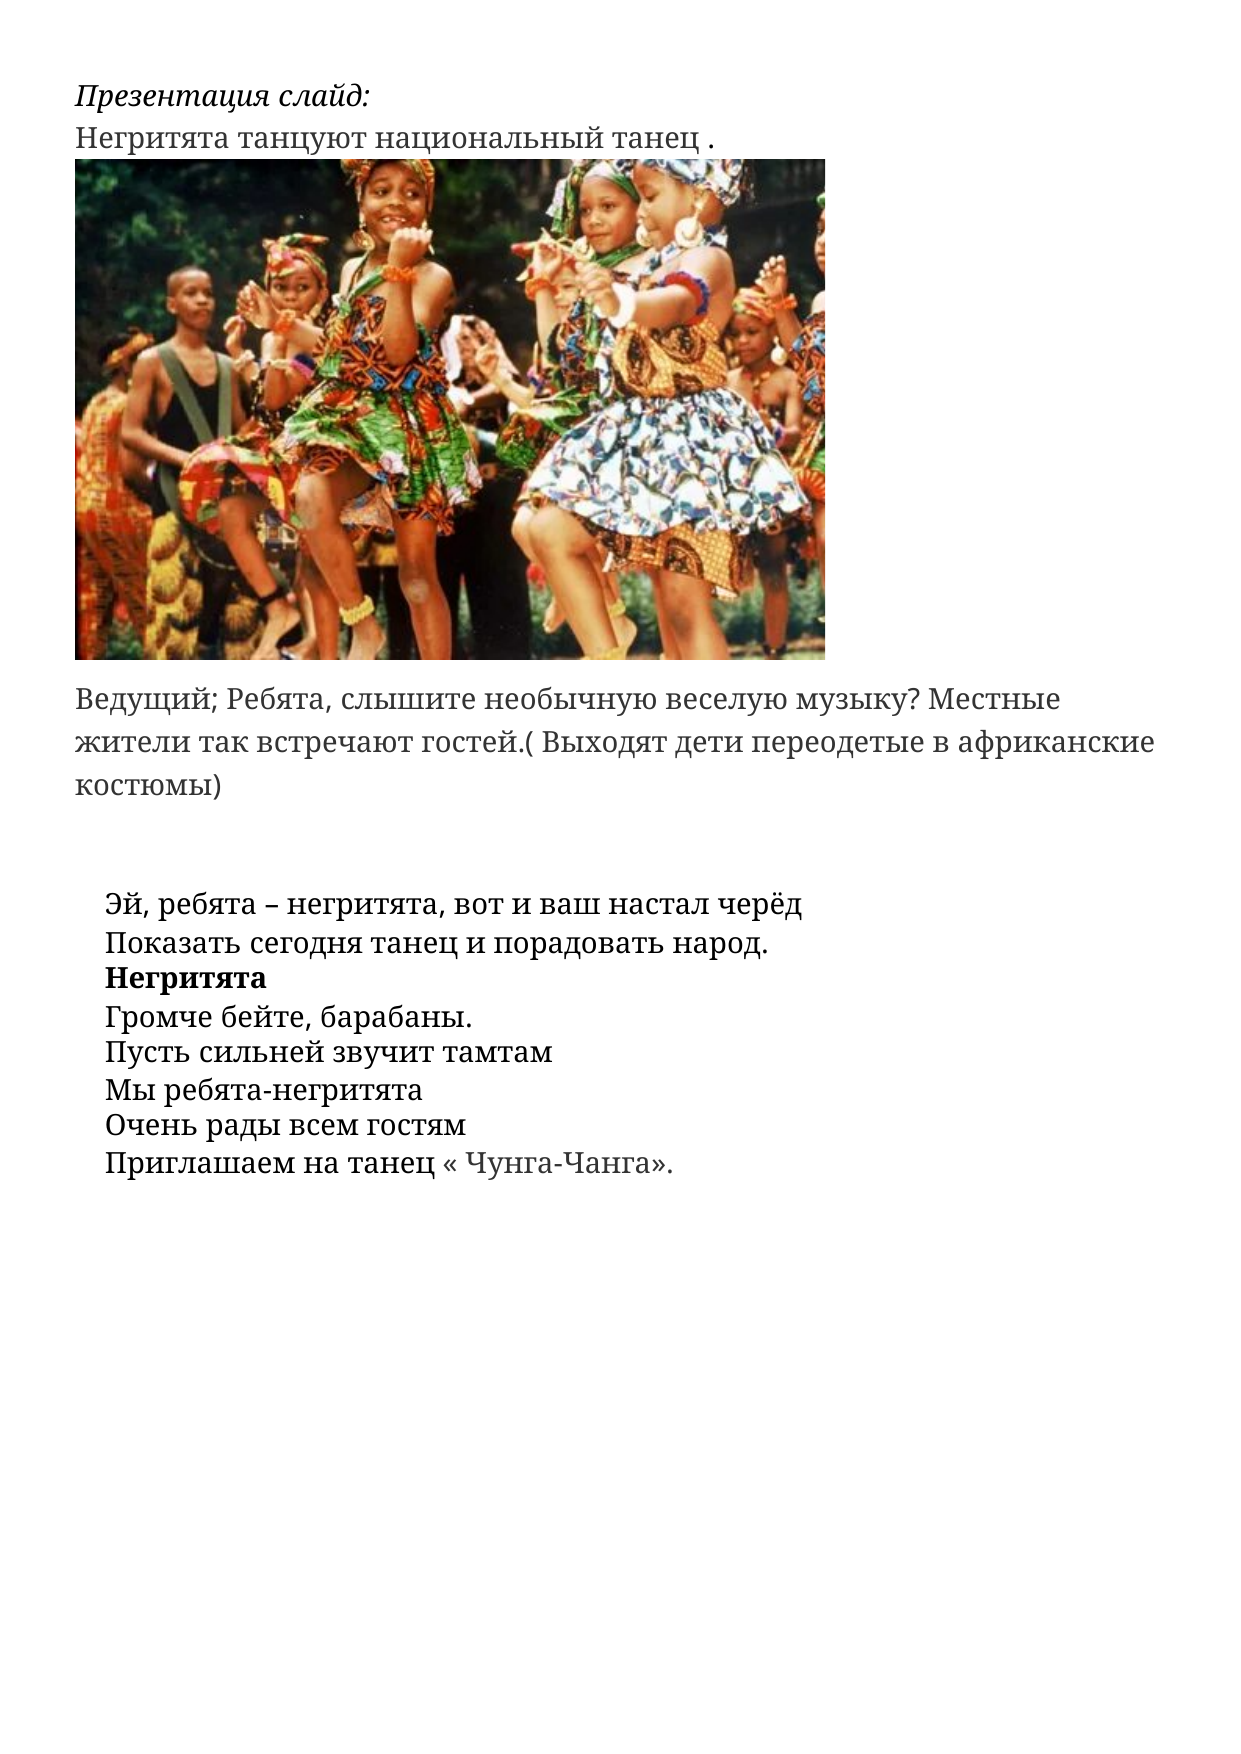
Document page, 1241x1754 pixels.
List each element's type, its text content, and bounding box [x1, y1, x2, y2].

text Ведущий; Ребята, слышите необычную веселую музыку? Местные жители так встречают гостей.( Выходят дети переодетые в африканские костюмы) [75, 678, 1165, 804]
text Негритята [75, 962, 1165, 996]
text Громче бейте, барабаны. [75, 996, 1165, 1036]
picture [75, 159, 826, 660]
text Показать сегодня танец и порадовать народ. [75, 923, 1165, 962]
text Мы ребята-негритята [75, 1069, 1165, 1109]
text Приглашаем на танец « Чунга-Чанга». [75, 1142, 1165, 1182]
text Пусть сильней звучит тамтам [75, 1036, 1165, 1069]
text Эй, ребята – негритята, вот и ваш настал черёд [75, 883, 1165, 923]
text Очень рады всем гостям [75, 1109, 1165, 1142]
